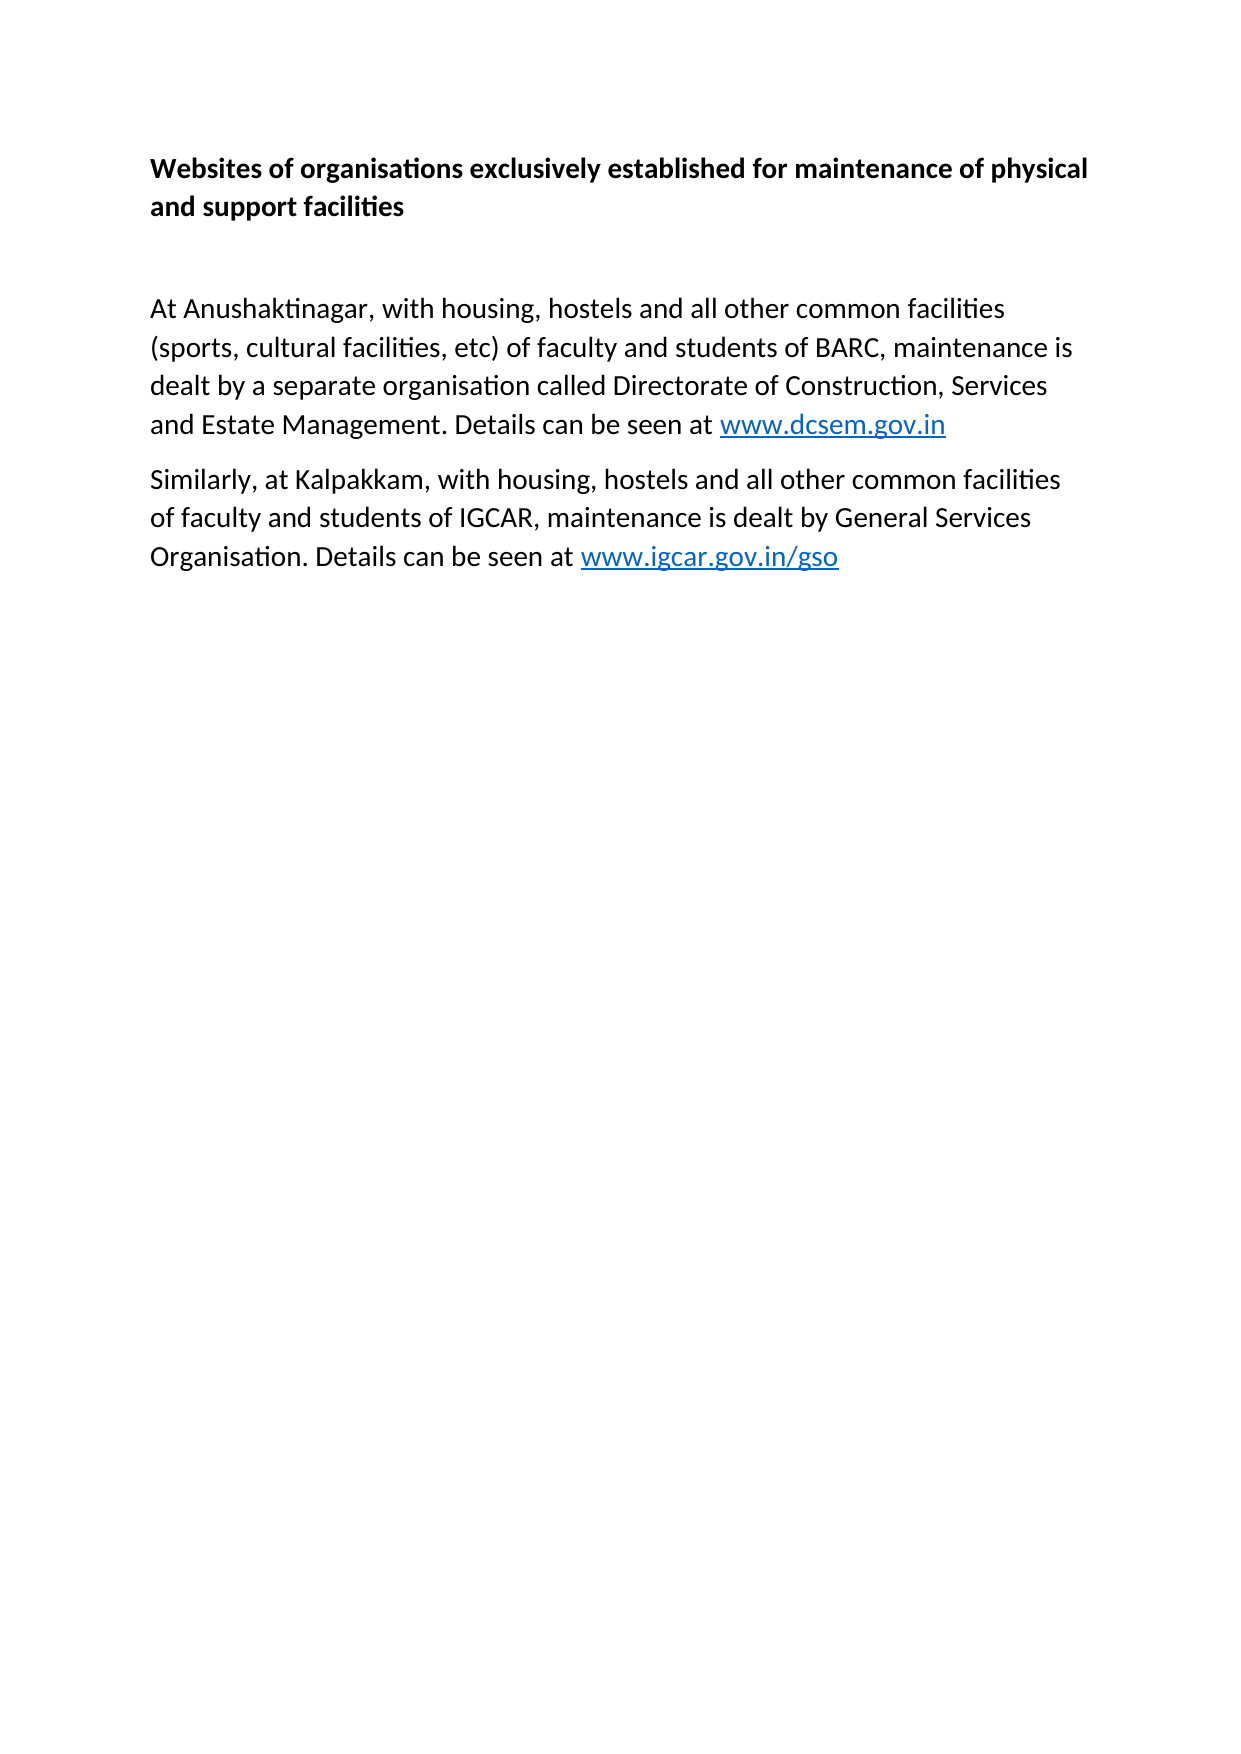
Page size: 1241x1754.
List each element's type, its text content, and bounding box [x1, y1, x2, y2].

text Websites of organisations exclusively established for maintenance of physical and support facilities [150, 150, 1090, 224]
text Similarly, at Kalpakkam, with housing, hostels and all other common facilities of faculty and students of IGCAR, maintenance is dealt by General Services Organisation. Details can be seen at www.igcar.gov.in/gso [150, 461, 1090, 573]
text At Anushaktinagar, with housing, hostels and all other common facilities (sports, cultural facilities, etc) of faculty and students of BARC, maintenance is dealt by a separate organisation called Directorate of Construction, Services and Estate Management. Details can be seen at www.dcsem.gov.in [150, 290, 1090, 441]
